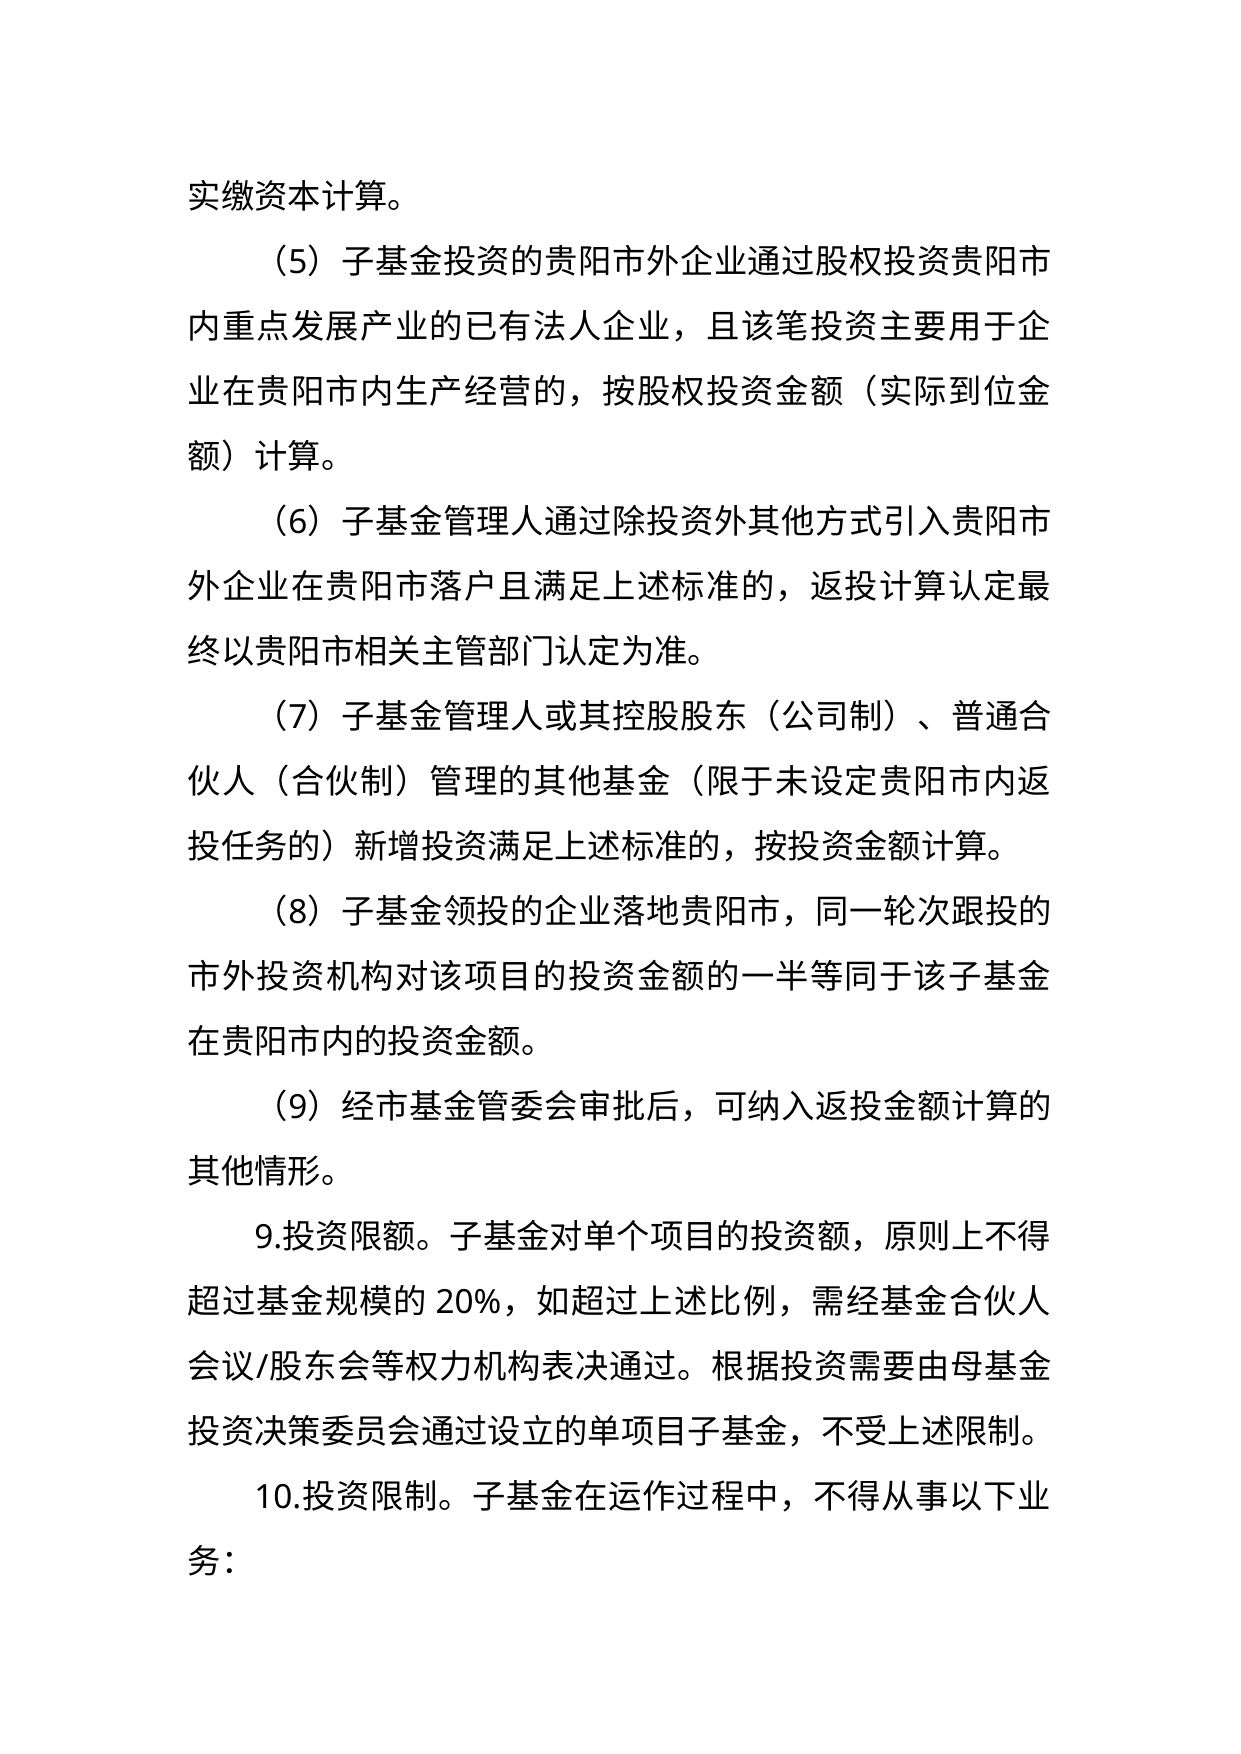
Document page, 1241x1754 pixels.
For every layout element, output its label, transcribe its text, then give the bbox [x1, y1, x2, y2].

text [187, 162, 1053, 227]
text （7）子基金管理人或其控股股东（公司制）、普通合伙人（合伙制）管理的其他基金（限于未设定贵阳市内返投任务的）新增投资满足上述标准的，按投资金额计算。 [187, 682, 1053, 877]
text （5）子基金投资的贵阳市外企业通过股权投资贵阳市内重点发展产业的已有法人企业，且该笔投资主要用于企业在贵阳市内生产经营的，按股权投资金额（实际到位金额）计算。 [187, 227, 1053, 487]
text 10.投资限制。子基金在运作过程中，不得从事以下业务： [187, 1462, 1053, 1592]
text （9）经市基金管委会审批后，可纳入返投金额计算的其他情形。 [187, 1072, 1053, 1202]
text 9.投资限额。子基金对单个项目的投资额，原则上不得超过基金规模的20%，如超过上述比例，需经基金合伙人会议/股东会等权力机构表决通过。根据投资需要由母基金投资决策委员会通过设立的单项目子基金，不受上述限制。 [187, 1202, 1053, 1462]
text （6）子基金管理人通过除投资外其他方式引入贵阳市外企业在贵阳市落户且满足上述标准的，返投计算认定最终以贵阳市相关主管部门认定为准。 [187, 487, 1053, 682]
text （8）子基金领投的企业落地贵阳市，同一轮次跟投的市外投资机构对该项目的投资金额的一半等同于该子基金在贵阳市内的投资金额。 [187, 877, 1053, 1072]
